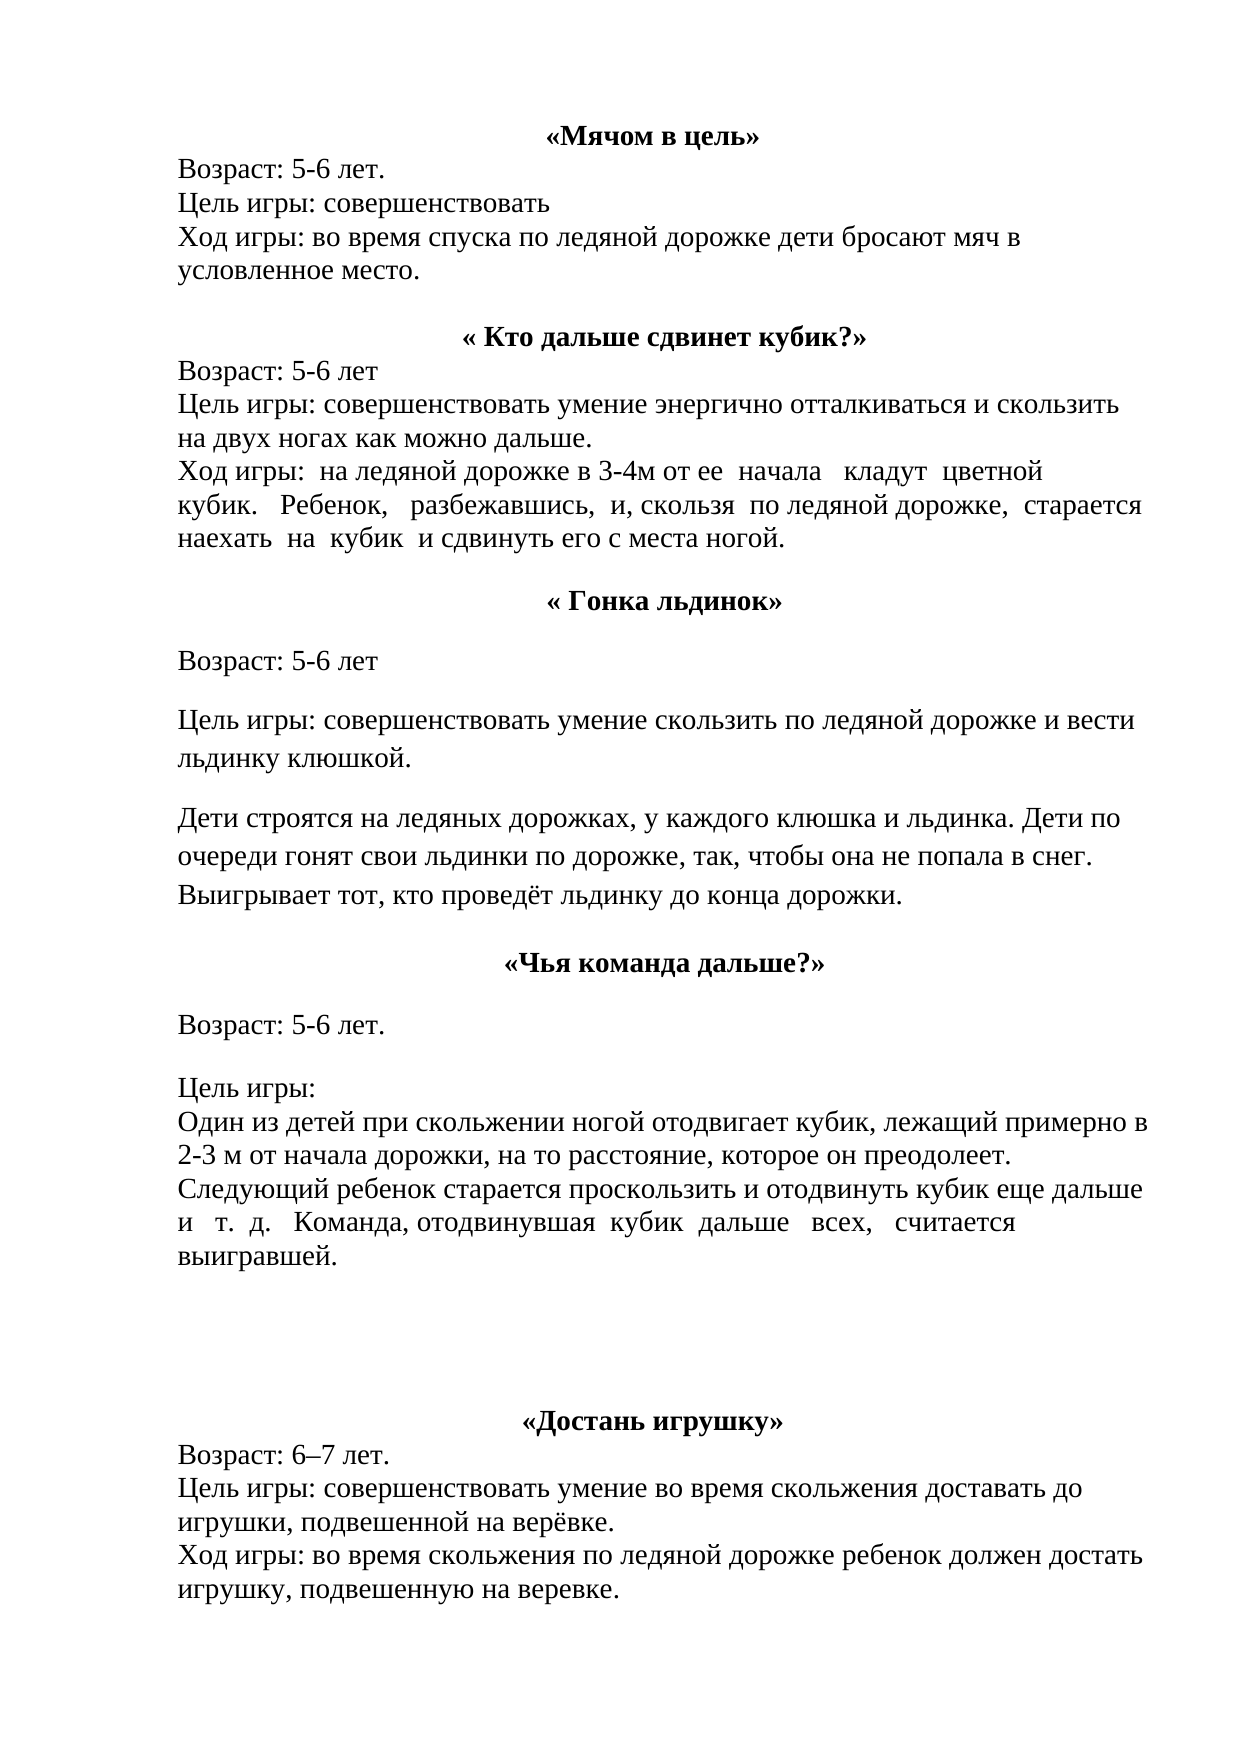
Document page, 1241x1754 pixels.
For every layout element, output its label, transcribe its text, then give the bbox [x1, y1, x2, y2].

list Ход игры: во время спуска по ледяной дорожке дети бросают мяч в условленное место. [177, 219, 1152, 286]
list Ход игры: на ледяной дорожке в 3-4м от ее начала кладут цветной кубик. Ребенок, разбежавшись, и, скользя по ледяной дорожке, старается наехать на кубик и сдвинуть его с места ногой. [177, 453, 1152, 554]
list Цель игры: совершенствовать [177, 185, 1152, 219]
list «Мячом в цель» [177, 118, 1128, 152]
text Дети строятся на ледяных дорожках, у каждого клюшка и льдинка. Дети по очереди гонят свои льдинки по дорожке, так, чтобы она не попала в снег. Выигрывает тот, кто проведёт льдинку до конца дорожки. [177, 800, 1152, 911]
list « Кто дальше сдвинет кубик?» [177, 319, 1152, 353]
list Возраст: 6–7 лет. [177, 1437, 1152, 1470]
text Цель игры: совершенствовать умение скользить по ледяной дорожке и вести льдинку клюшкой. [177, 702, 1152, 774]
text «Чья команда дальше?» [177, 945, 1152, 978]
list Цель игры: совершенствовать умение во время скольжения доставать до игрушки, подвешенной на верёвке. [177, 1470, 1152, 1537]
text Цель игры: Один из детей при скольжении ногой отодвигает кубик, лежащий примерно в 2- от начала дорожки, на то расстояние, которое он преодолеет. Следующий ребенок старается проскользить и отодвинуть кубик еще дальше и т. д. Команда, отодвинувшая кубик дальше всех, считается выигравшей. [177, 1070, 1152, 1271]
list Возраст: 5-6 лет. [177, 152, 1152, 185]
text Возраст: 5-6 лет [177, 643, 1152, 676]
list Цель игры: совершенствовать умение энергично отталкиваться и скользить на двух ногах как можно дальше. [177, 386, 1152, 453]
text « Гонка льдинок» [177, 583, 1152, 617]
list Ход игры: во время скольжения по ледяной дорожке ребенок должен достать игрушку, подвешенную на веревке. [177, 1537, 1152, 1604]
list Возраст: 5-6 лет [177, 353, 1152, 386]
list «Достань игрушку» [177, 1403, 1128, 1437]
text Возраст: 5-6 лет. [177, 1007, 1152, 1041]
